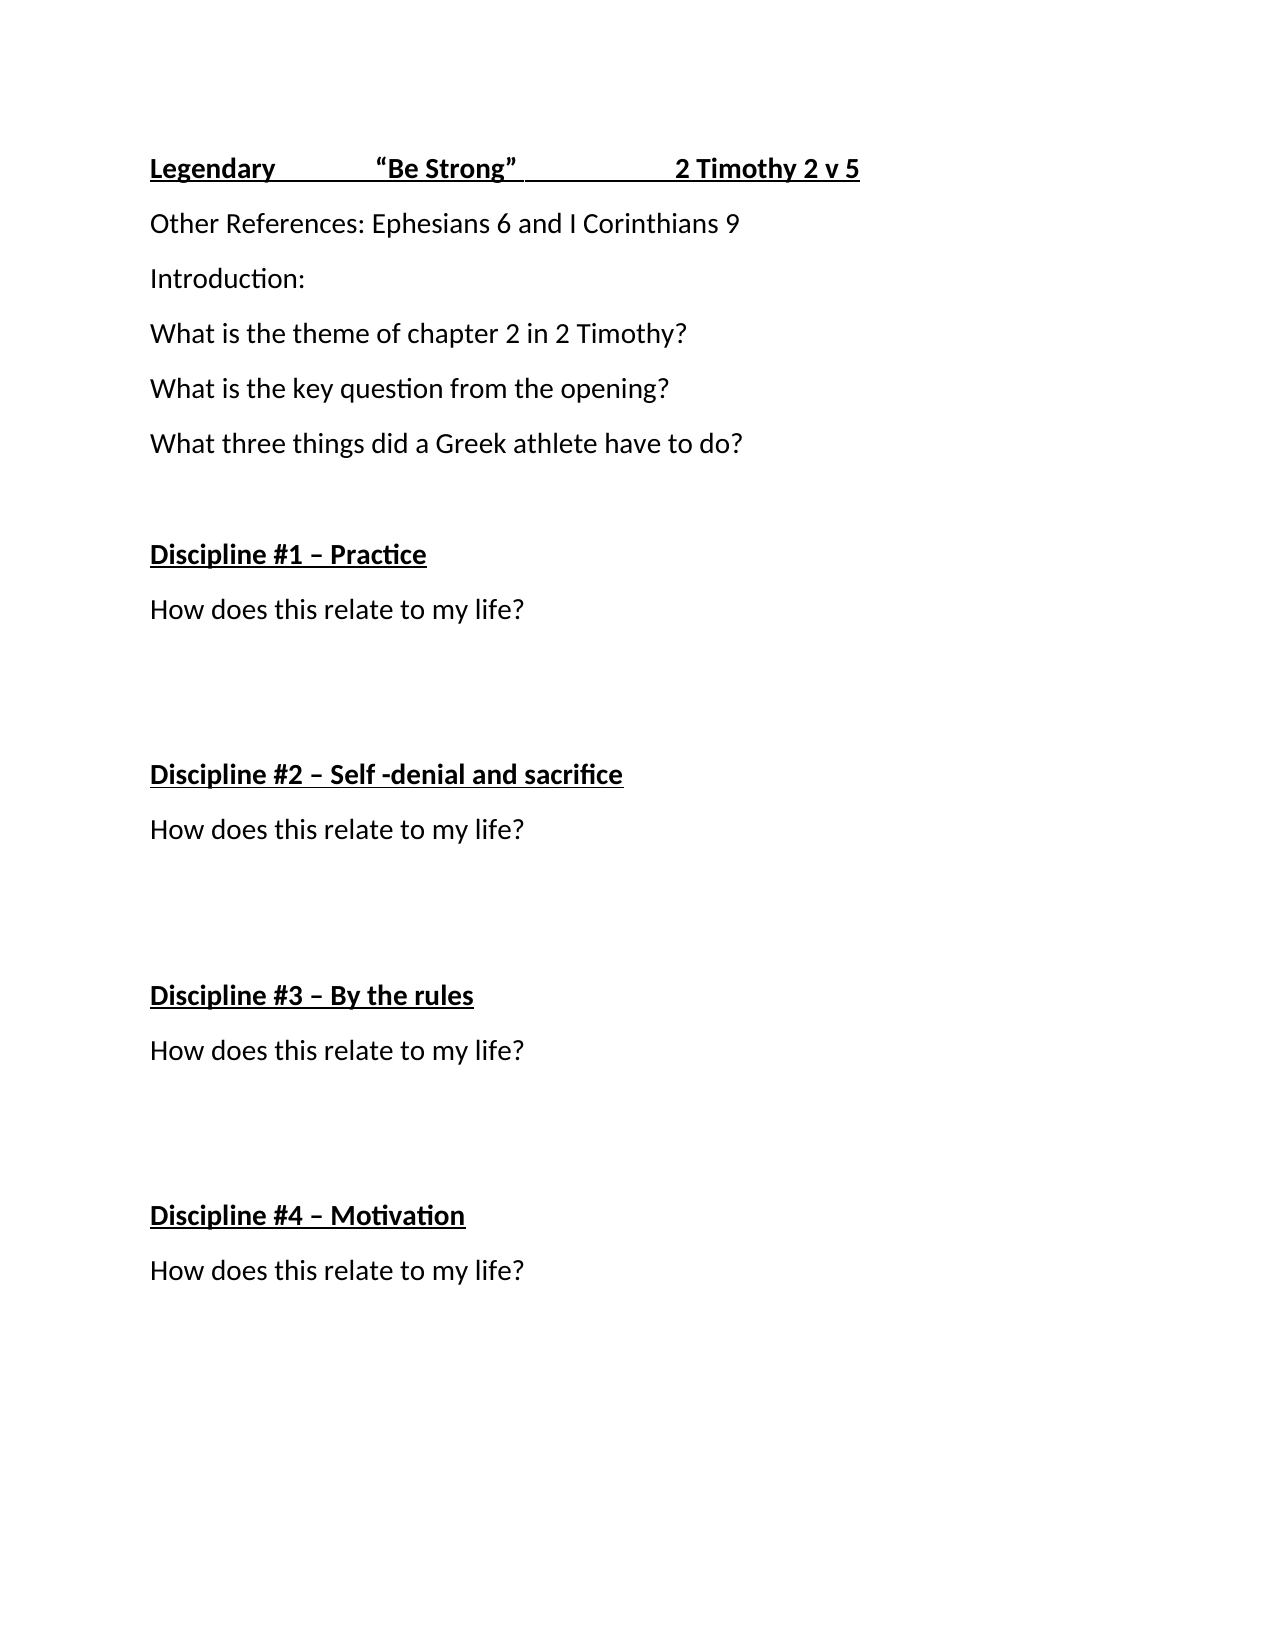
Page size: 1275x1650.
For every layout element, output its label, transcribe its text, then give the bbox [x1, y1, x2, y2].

text What is the theme of chapter 2 in 2 Timothy? [150, 315, 1125, 351]
text What three things did a Greek athlete have to do? [150, 426, 1125, 461]
text How does this relate to my life? [150, 811, 1125, 847]
text Other References: Ephesians 6 and I Corinthians 9 [150, 205, 1125, 241]
text Discipline #3 – By the rules [150, 977, 1125, 1012]
text Introduction: [150, 260, 1125, 296]
text How does this relate to my life? [150, 1032, 1125, 1067]
text Discipline #1 – Practice [150, 536, 1125, 571]
text What is the key question from the opening? [150, 370, 1125, 406]
text How does this relate to my life? [150, 1252, 1125, 1288]
text Legendary “Be Strong” 2 Timothy 2 v 5 [150, 150, 1125, 186]
text How does this relate to my life? [150, 591, 1125, 626]
text Discipline #4 – Motivation [150, 1197, 1125, 1233]
text Discipline #2 – Self -denial and sacrifice [150, 756, 1125, 792]
